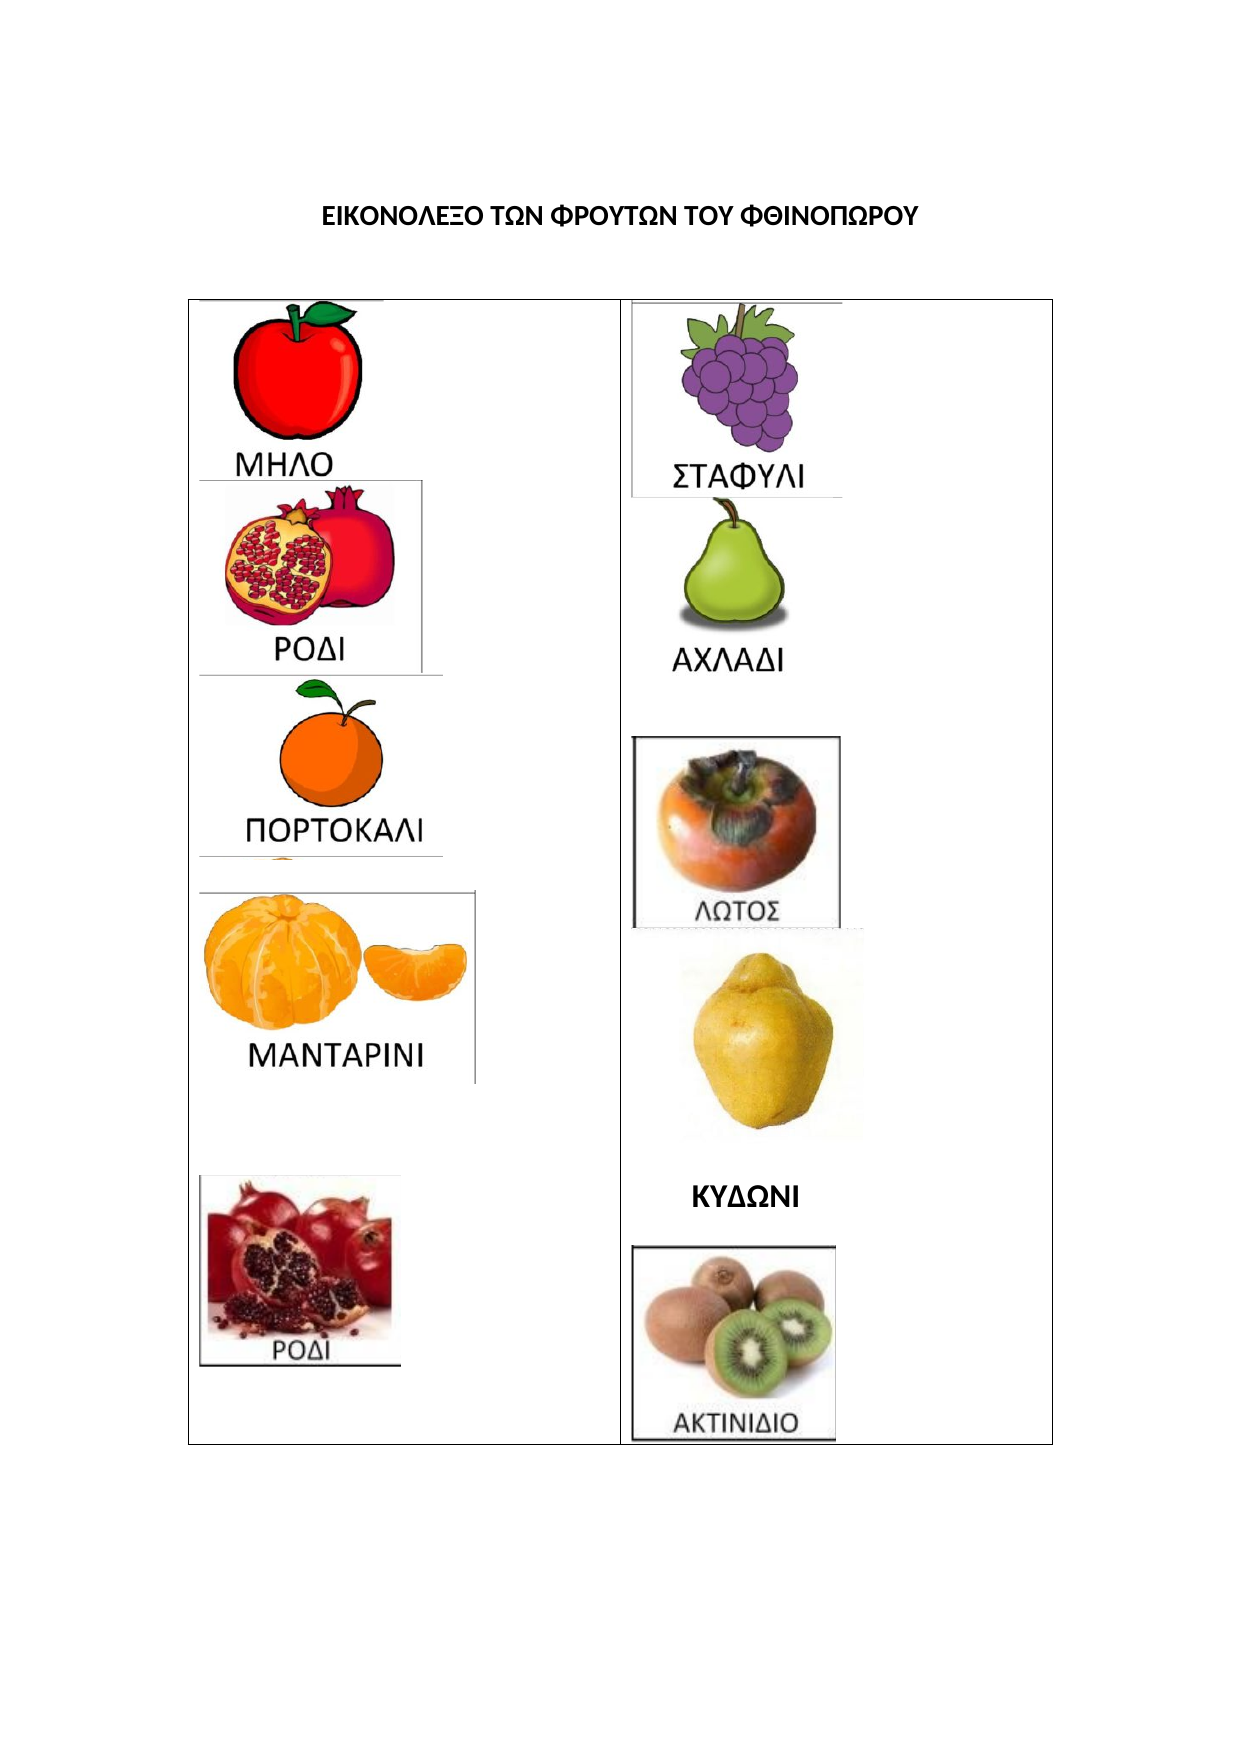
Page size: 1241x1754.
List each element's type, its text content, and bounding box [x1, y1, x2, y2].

picture [631, 1245, 836, 1444]
table_header ΚΥΔΩΝΙ [621, 300, 1052, 1444]
picture [199, 890, 476, 1084]
picture [631, 736, 865, 1144]
table_header [189, 300, 620, 1444]
text ΕΙΚΟΝΟΛΕΞΟ ΤΩΝ ΦΡΟΥΤΩΝ ΤΟΥ ΦΘΙΝΟΠΩΡΟΥ [187, 197, 1053, 233]
picture [199, 1175, 401, 1367]
picture [631, 300, 843, 676]
picture [199, 300, 443, 860]
